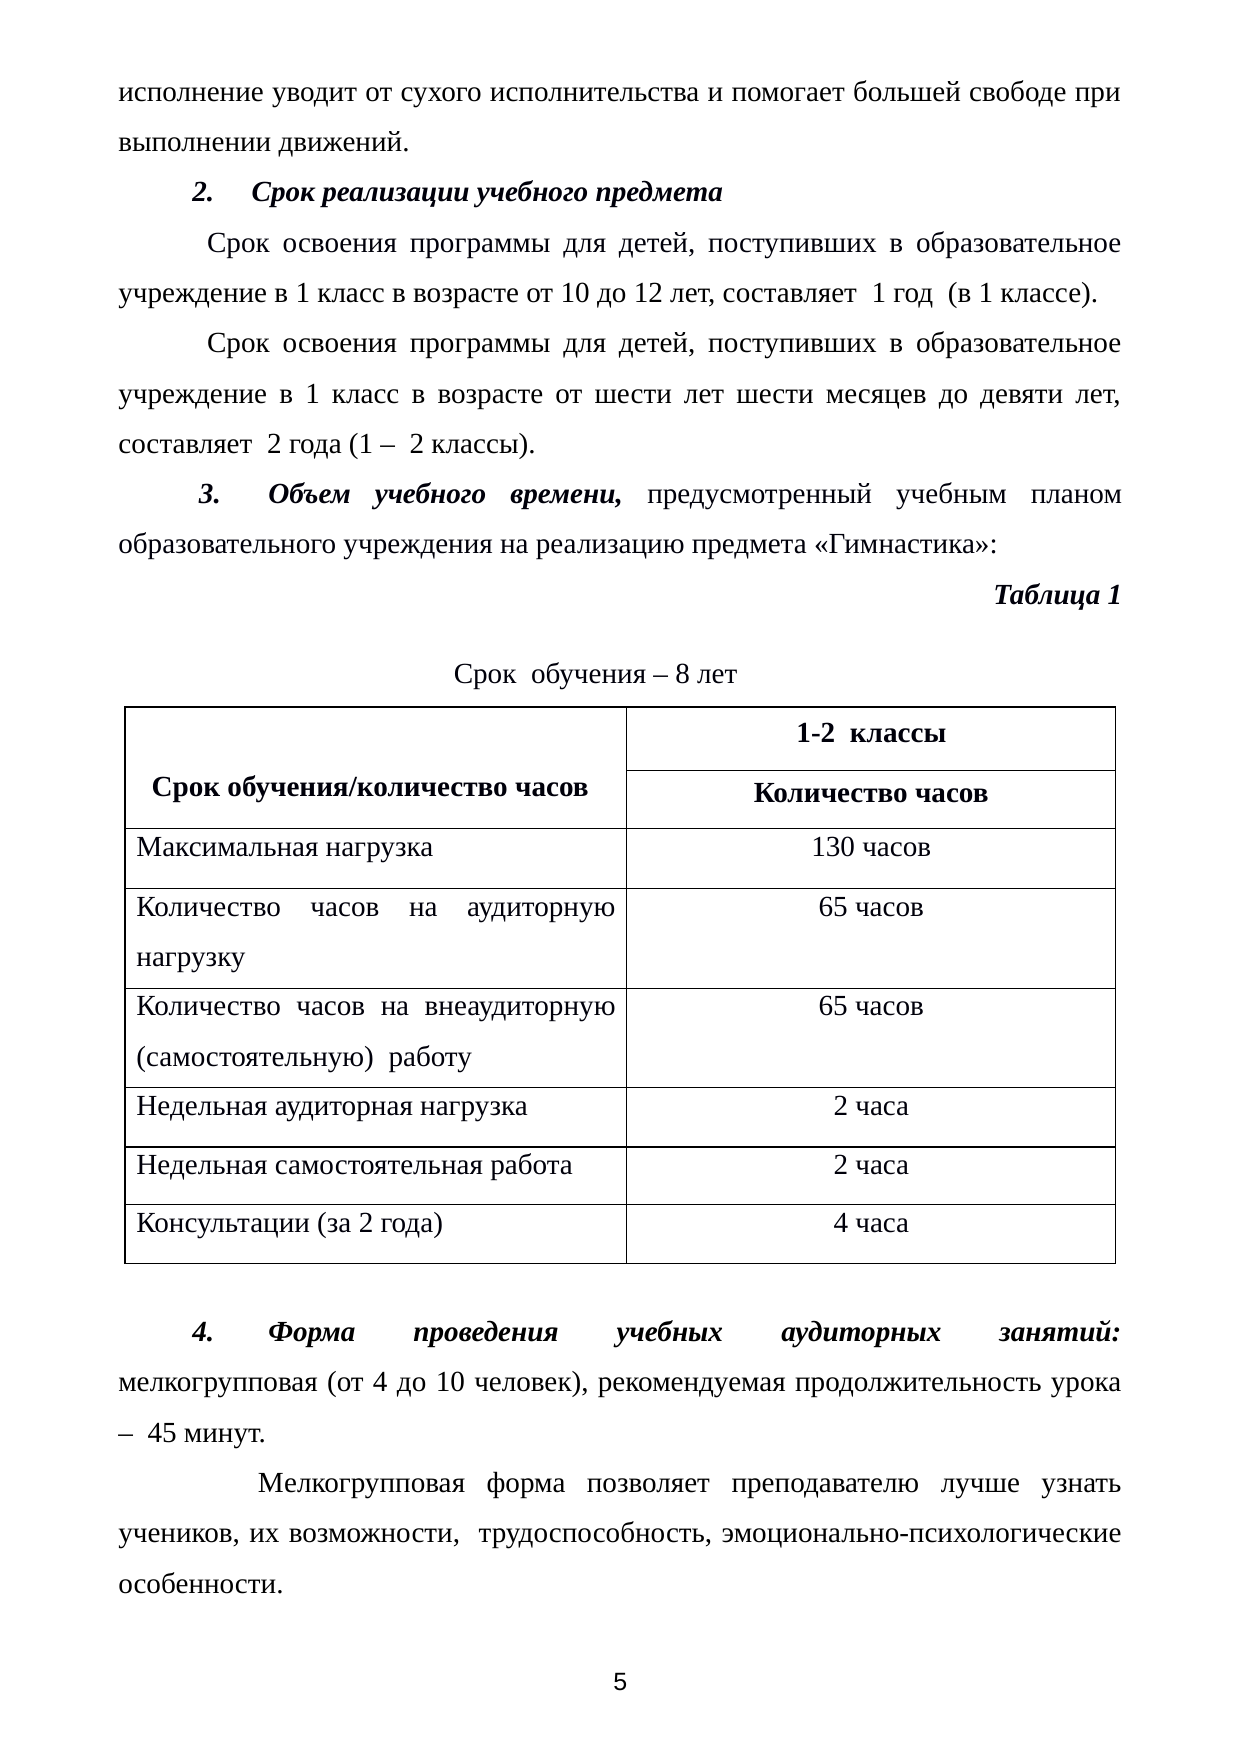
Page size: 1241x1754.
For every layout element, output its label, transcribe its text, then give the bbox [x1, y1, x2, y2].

list Форма проведения учебных аудиторных занятий: мелкогрупповая (от 4 до 10 человек), рекомендуемая продолжительность урока – 45 минут. [118, 1314, 1122, 1448]
text Срок освоения программы для детей, поступивших в образовательное учреждение в 1 класс в возрасте от шести лет шести месяцев до девяти лет, составляет 2 года (1 – 2 классы). [118, 325, 1122, 459]
table_cell 2 часа [627, 1148, 1115, 1204]
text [118, 74, 1122, 158]
table_cell 130 часов [627, 829, 1115, 888]
text Мелкогрупповая форма позволяет преподавателю лучше узнать учеников, их возможности, трудоспособность, эмоционально-психологические особенности. [118, 1465, 1122, 1599]
table_cell Недельная аудиторная нагрузка [126, 1088, 626, 1146]
table_cell 4 часа [627, 1205, 1115, 1263]
table_cell 2 часа [627, 1088, 1115, 1146]
table_cell Количество часов [627, 771, 1115, 828]
text Таблица 1 [868, 577, 1122, 611]
table_cell Количество часов на аудиторную нагрузку [126, 889, 626, 987]
list Срок реализации учебного предмета [192, 174, 1122, 208]
text Срок освоения программы для детей, поступивших в образовательное учреждение в 1 класс в возрасте от 10 до 12 лет, составляет 1 год (в 1 классе). [118, 225, 1122, 309]
table_cell Недельная самостоятельная работа [126, 1148, 626, 1204]
table_cell Количество часов на внеаудиторную (самостоятельную) работу [126, 989, 626, 1087]
text Срок обучения – 8 лет [118, 656, 1122, 689]
table_header 1-2 классы [627, 708, 1115, 770]
table_header Срок обучения/количество часов [126, 708, 626, 828]
table_cell Консультации (за 2 года) [126, 1205, 626, 1263]
table_cell Максимальная нагрузка [126, 829, 626, 888]
table_cell 65 часов [627, 889, 1115, 987]
list Объем учебного времени, предусмотренный учебным планом образовательного учреждения на реализацию предмета «Гимнастика»: [118, 476, 1122, 560]
table_cell 65 часов [627, 989, 1115, 1087]
